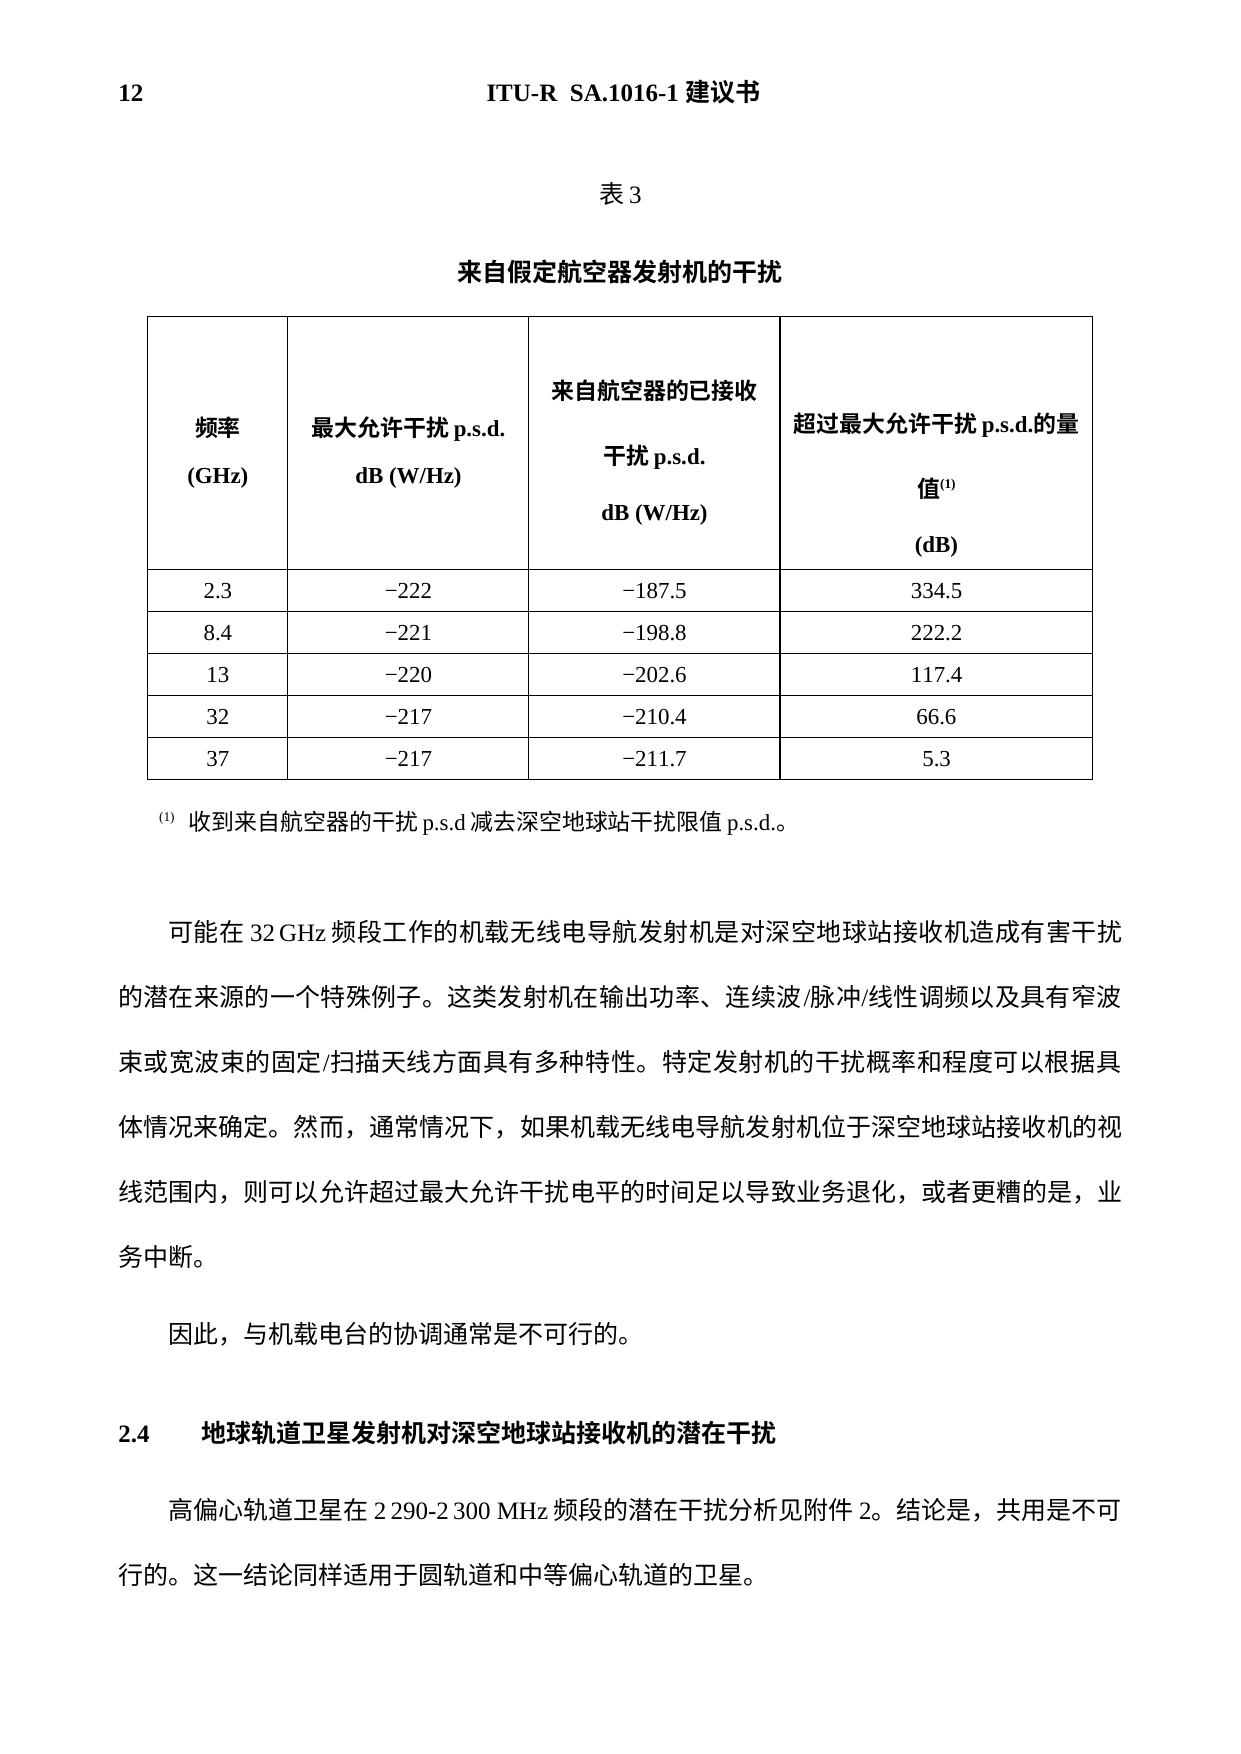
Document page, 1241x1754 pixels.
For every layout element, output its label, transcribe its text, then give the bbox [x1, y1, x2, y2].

table_cell 2.3 [148, 570, 287, 611]
table_cell −210.4 [529, 696, 779, 737]
table_cell (1) 收到来自航空器的干扰p.s.d减去深空地球站干扰限值p.s.d.。 [148, 780, 1093, 853]
table_cell 37 [148, 738, 287, 778]
table_cell 66.6 [781, 696, 1092, 737]
table_cell 13 [148, 654, 287, 695]
table_cell −221 [288, 612, 528, 653]
table_cell −198.8 [529, 612, 779, 653]
table_cell −211.7 [529, 738, 779, 778]
table_header 超过最大允许干扰p.s.d.的量值(1) (dB) [781, 317, 1092, 569]
text 因此，与机载电台的协调通常是不可行的。 [118, 1300, 1122, 1365]
table_header 频率 (GHz) [148, 317, 287, 569]
table_header 来自航空器的已接收干扰p.s.d. dB (W/Hz) [529, 317, 779, 569]
table_cell −202.6 [529, 654, 779, 695]
table_cell 8.4 [148, 612, 287, 653]
table_cell −217 [288, 738, 528, 778]
subtitle 2.4 地球轨道卫星发射机对深空地球站接收机的潜在干扰 [118, 1399, 1122, 1464]
title 来自假定航空器发射机的干扰 [118, 238, 1122, 303]
table_cell −220 [288, 654, 528, 695]
table_header 最大允许干扰p.s.d. dB (W/Hz) [288, 317, 528, 569]
table_cell 5.3 [781, 738, 1092, 778]
text 高偏心轨道卫星在2 290-2 300 MHz频段的潜在干扰分析见附件2。结论是，共用是不可行的。这一结论同样适用于圆轨道和中等偏心轨道的卫星。 [118, 1476, 1122, 1606]
table_cell −187.5 [529, 570, 779, 611]
table_cell 117.4 [781, 654, 1092, 695]
table_cell −222 [288, 570, 528, 611]
table_cell 222.2 [781, 612, 1092, 653]
text 可能在32 GHz频段工作的机载无线电导航发射机是对深空地球站接收机造成有害干扰的潜在来源的一个特殊例子。这类发射机在输出功率、连续波/脉冲/线性调频以及具有窄波束或宽波束的固定/扫描天线方面具有多种特性。特定发射机的干扰概率和程度可以根据具体情况来确定。然而，通常情况下，如果机载无线电导航发射机位于深空地球站接收机的视线范围内，则可以允许超过最大允许干扰电平的时间足以导致业务退化，或者更糟的是，业务中断。 [118, 898, 1122, 1288]
table_cell 334.5 [781, 570, 1092, 611]
table_cell 32 [148, 696, 287, 737]
table_cell −217 [288, 696, 528, 737]
text 表3 [118, 161, 1122, 226]
